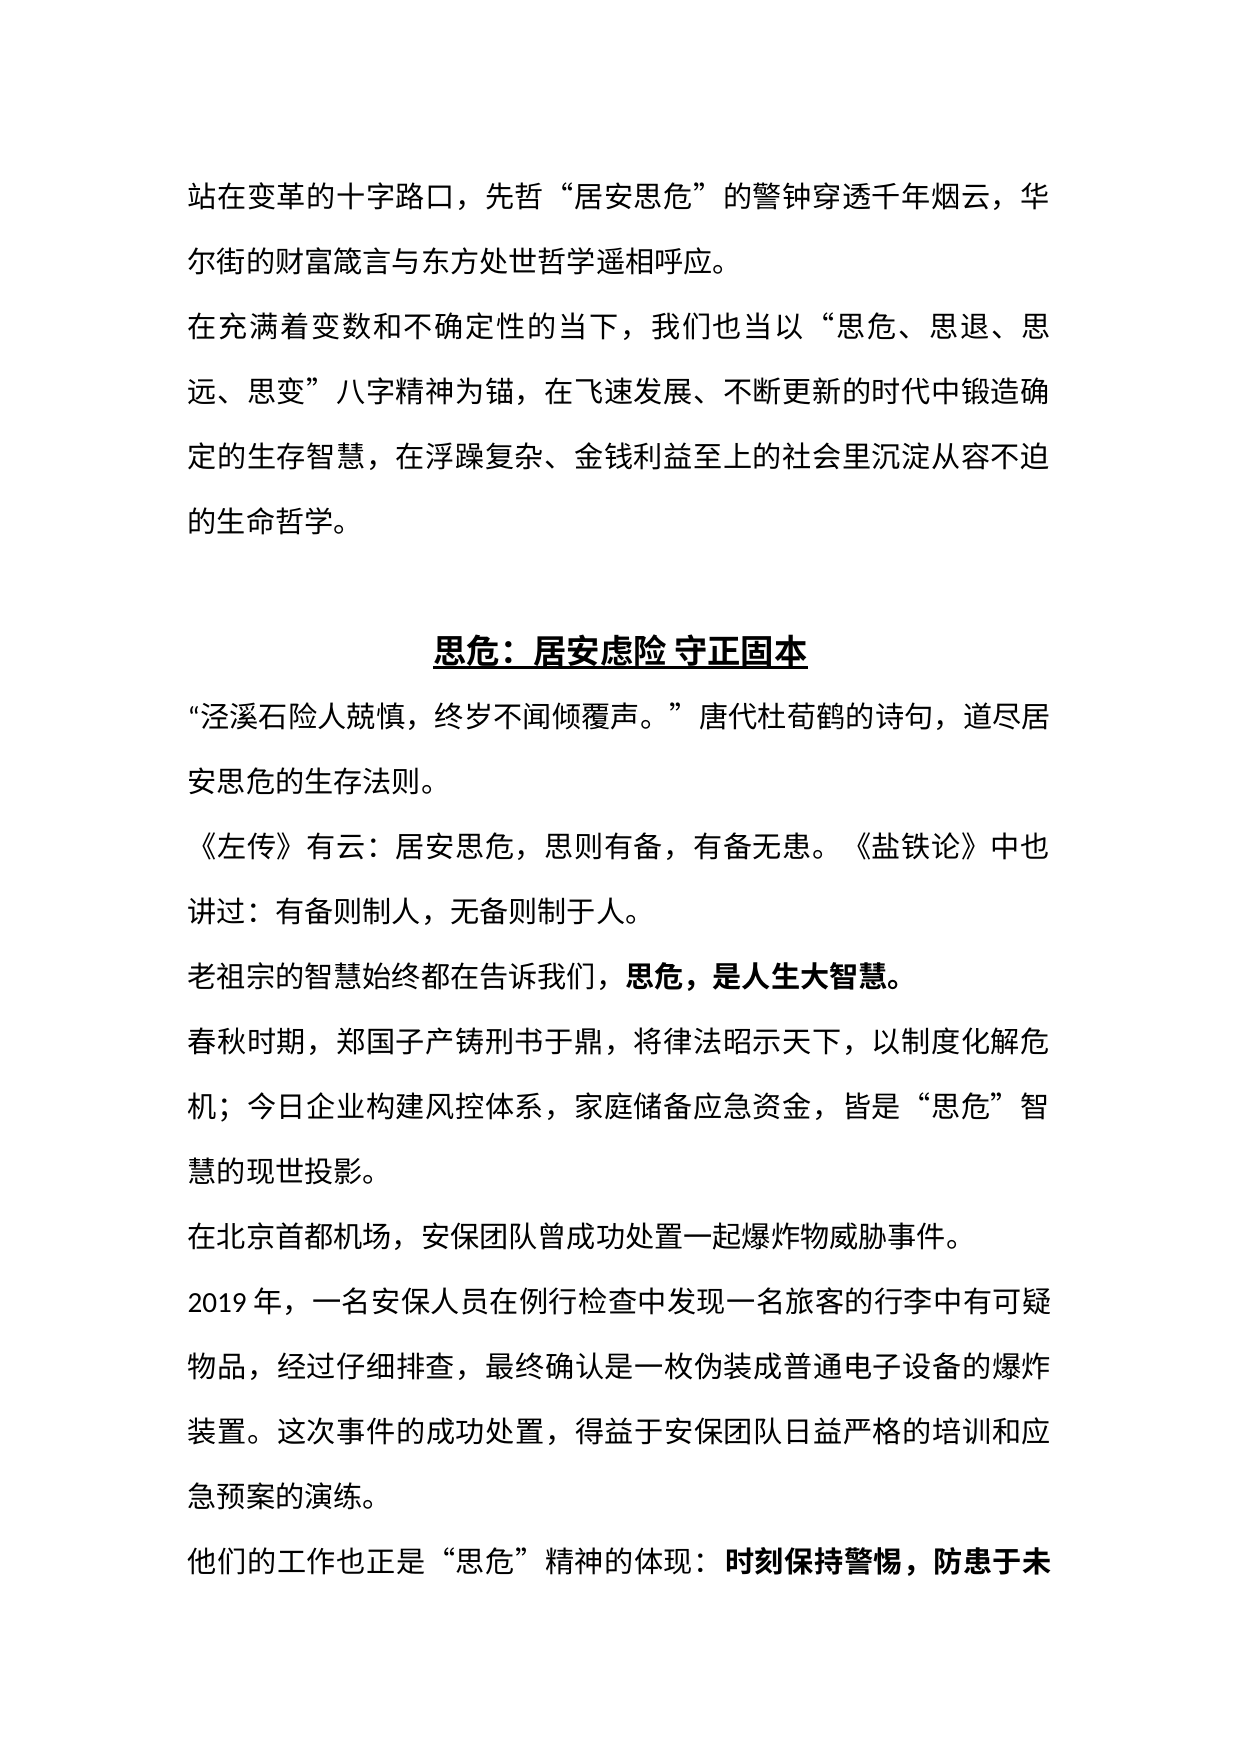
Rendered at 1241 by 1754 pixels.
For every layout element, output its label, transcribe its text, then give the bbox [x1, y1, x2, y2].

text 春秋时期，郑国子产铸刑书于鼎，将律法昭示天下，以制度化解危机；今日企业构建风控体系，家庭储备应急资金，皆是“思危”智慧的现世投影。 [187, 1007, 1053, 1202]
text “泾溪石险人兢慎，终岁不闻倾覆声。”唐代杜荀鹤的诗句，道尽居安思危的生存法则。 [187, 682, 1053, 812]
text 2019年，一名安保人员在例行检查中发现一名旅客的行李中有可疑物品，经过仔细排查，最终确认是一枚伪装成普通电子设备的爆炸装置。这次事件的成功处置，得益于安保团队日益严格的培训和应急预案的演练。 [187, 1267, 1053, 1527]
text 站在变革的十字路口，先哲“居安思危”的警钟穿透千年烟云，华尔街的财富箴言与东方处世哲学遥相呼应。 [187, 162, 1053, 292]
text 老祖宗的智慧始终都在告诉我们，思危，是人生大智慧。 [187, 942, 1053, 1007]
text 在北京首都机场，安保团队曾成功处置一起爆炸物威胁事件。 [187, 1202, 1053, 1267]
text 《左传》有云：居安思危，思则有备，有备无患。《盐铁论》中也讲过：有备则制人，无备则制于人。 [187, 812, 1053, 942]
text 思危：居安虑险 守正固本 [187, 617, 1053, 682]
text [187, 1527, 1053, 1592]
text 在充满着变数和不确定性的当下，我们也当以“思危、思退、思远、思变”八字精神为锚，在飞速发展、不断更新的时代中锻造确定的生存智慧，在浮躁复杂、金钱利益至上的社会里沉淀从容不迫的生命哲学。 [187, 292, 1053, 552]
